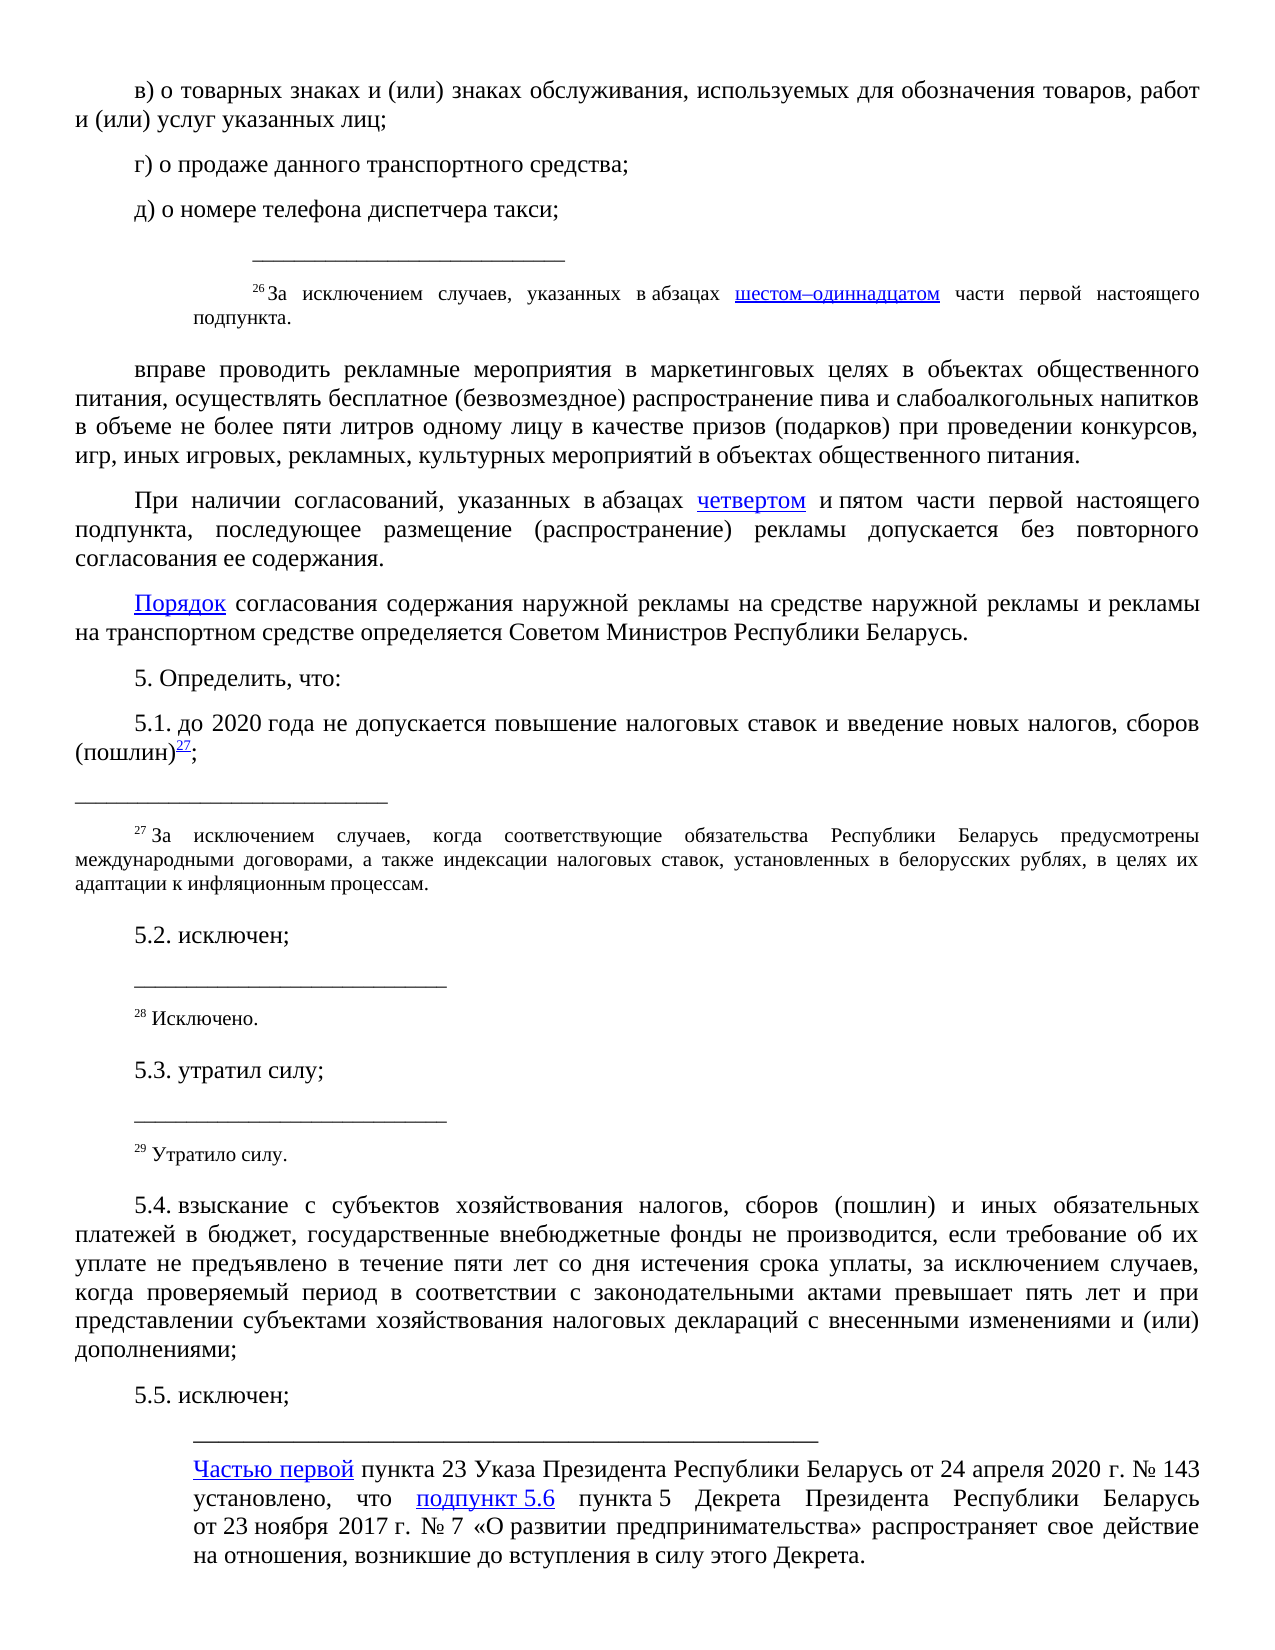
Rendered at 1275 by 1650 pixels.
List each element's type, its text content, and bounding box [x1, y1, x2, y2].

text 5.1. до 2020 года не допускается повышение налоговых ставок и введение новых налогов, сборов (пошлин)27; [75, 708, 1200, 766]
text д) о номере телефона диспетчера такси; [75, 194, 1200, 223]
text 26 За исключением случаев, указанных в абзацах шестом–одиннадцатом части первой настоящего подпункта. [193, 281, 1200, 329]
text ————————————————————————— [193, 1425, 1200, 1454]
text 5. Определить, что: [75, 663, 1200, 691]
text ______________________________ [193, 240, 1200, 264]
text 5.5. исключен; [75, 1380, 1200, 1408]
text в) о товарных знаках и (или) знаках обслуживания, используемых для обозначения товаров, работ и (или) услуг указанных лиц; [75, 75, 1200, 132]
text 5.4. взыскание с субъектов хозяйствования налогов, сборов (пошлин) и иных обязательных платежей в бюджет, государственные внебюджетные фонды не производится, если требование об их уплате не предъявлено в течение пяти лет со дня истечения срока уплаты, за исключением случаев, когда проверяемый период в соответствии с законодательными актами превышает пять лет и при представлении субъектами хозяйствования налоговых деклараций с внесенными изменениями и (или) дополнениями; [75, 1191, 1200, 1363]
text 5.2. исключен; [75, 920, 1200, 949]
text ______________________________ [75, 782, 1200, 806]
text ______________________________ [75, 966, 1200, 989]
text г) о продаже данного транспортного средства; [75, 149, 1200, 178]
text Порядок согласования содержания наружной рекламы на средстве наружной рекламы и рекламы на транспортном средстве определяется Советом Министров Республики Беларусь. [75, 588, 1200, 646]
text 5.3. утратил силу; [75, 1055, 1200, 1084]
text вправе проводить рекламные мероприятия в маркетинговых целях в объектах общественного питания, осуществлять бесплатное (безвозмездное) распространение пива и слабоалкогольных напитков в объеме не более пяти литров одному лицу в качестве призов (подарков) при проведении конкурсов, игр, иных игровых, рекламных, культурных мероприятий в объектах общественного питания. [75, 354, 1200, 469]
text 27 За исключением случаев, когда соответствующие обязательства Республики Беларусь предусмотрены международными договорами, а также индексации налоговых ставок, установленных в белорусских рублях, в целях их адаптации к инфляционным процессам. [75, 823, 1200, 895]
text При наличии согласований, указанных в абзацах четвертом и пятом части первой настоящего подпункта, последующее размещение (распространение) рекламы допускается без повторного согласования ее содержания. [75, 486, 1200, 572]
text 28 Исключено. [75, 1006, 1200, 1030]
text Частью первой пункта 23 Указа Президента Республики Беларусь от 24 апреля 2020 г. № 143 установлено, что подпункт 5.6 пункта 5 Декрета Президента Республики Беларусь от 23 ноября 2017 г. № 7 «О развитии предпринимательства» распространяет свое действие на отношения, возникшие до вступления в силу этого Декрета. [193, 1454, 1200, 1569]
text ______________________________ [75, 1101, 1200, 1125]
text 29 Утратило силу. [75, 1141, 1200, 1166]
